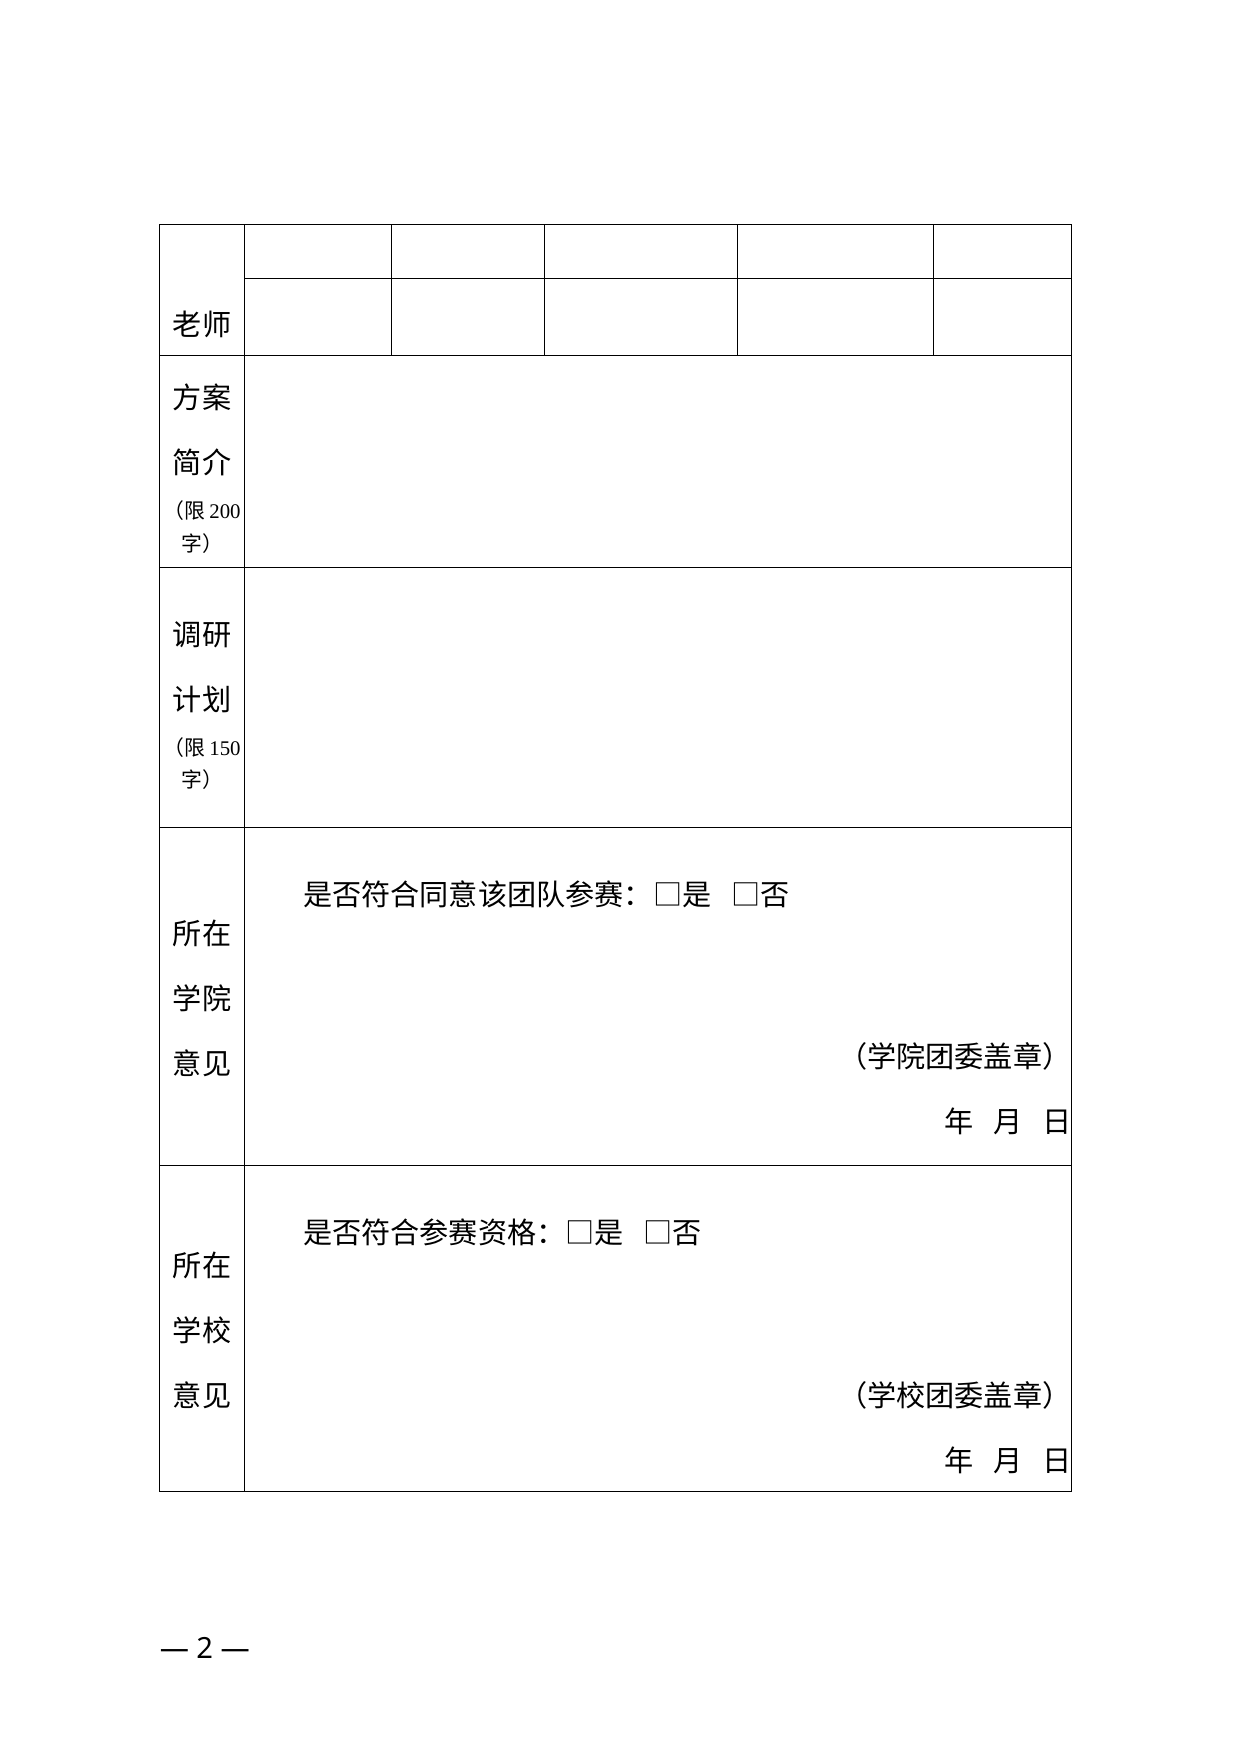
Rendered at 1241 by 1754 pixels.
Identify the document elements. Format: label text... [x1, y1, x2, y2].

table_cell [545, 225, 737, 277]
table_cell [245, 225, 391, 277]
table_cell 所在学院意见 [160, 828, 244, 1165]
table_cell [245, 356, 1071, 567]
table_cell [738, 225, 933, 277]
table_cell [934, 279, 1071, 355]
table_cell [738, 279, 933, 355]
table_cell [545, 279, 737, 355]
table_cell 是否符合参赛资格：□是 □否 （学校团委盖章） 年 月 日 [245, 1166, 1071, 1491]
table_cell [934, 225, 1071, 277]
table_cell 调研 计划 （限150字） [160, 568, 244, 827]
table_cell [392, 279, 544, 355]
table_cell [392, 225, 544, 277]
table_cell 方案 简介（限200字） [160, 356, 244, 567]
table_cell 所在学校意见 [160, 1166, 244, 1491]
table_cell 是否符合同意该团队参赛：□是 □否 （学院团委盖章） 年 月 日 [245, 828, 1071, 1165]
table_cell [245, 568, 1071, 827]
table_cell [245, 279, 391, 355]
